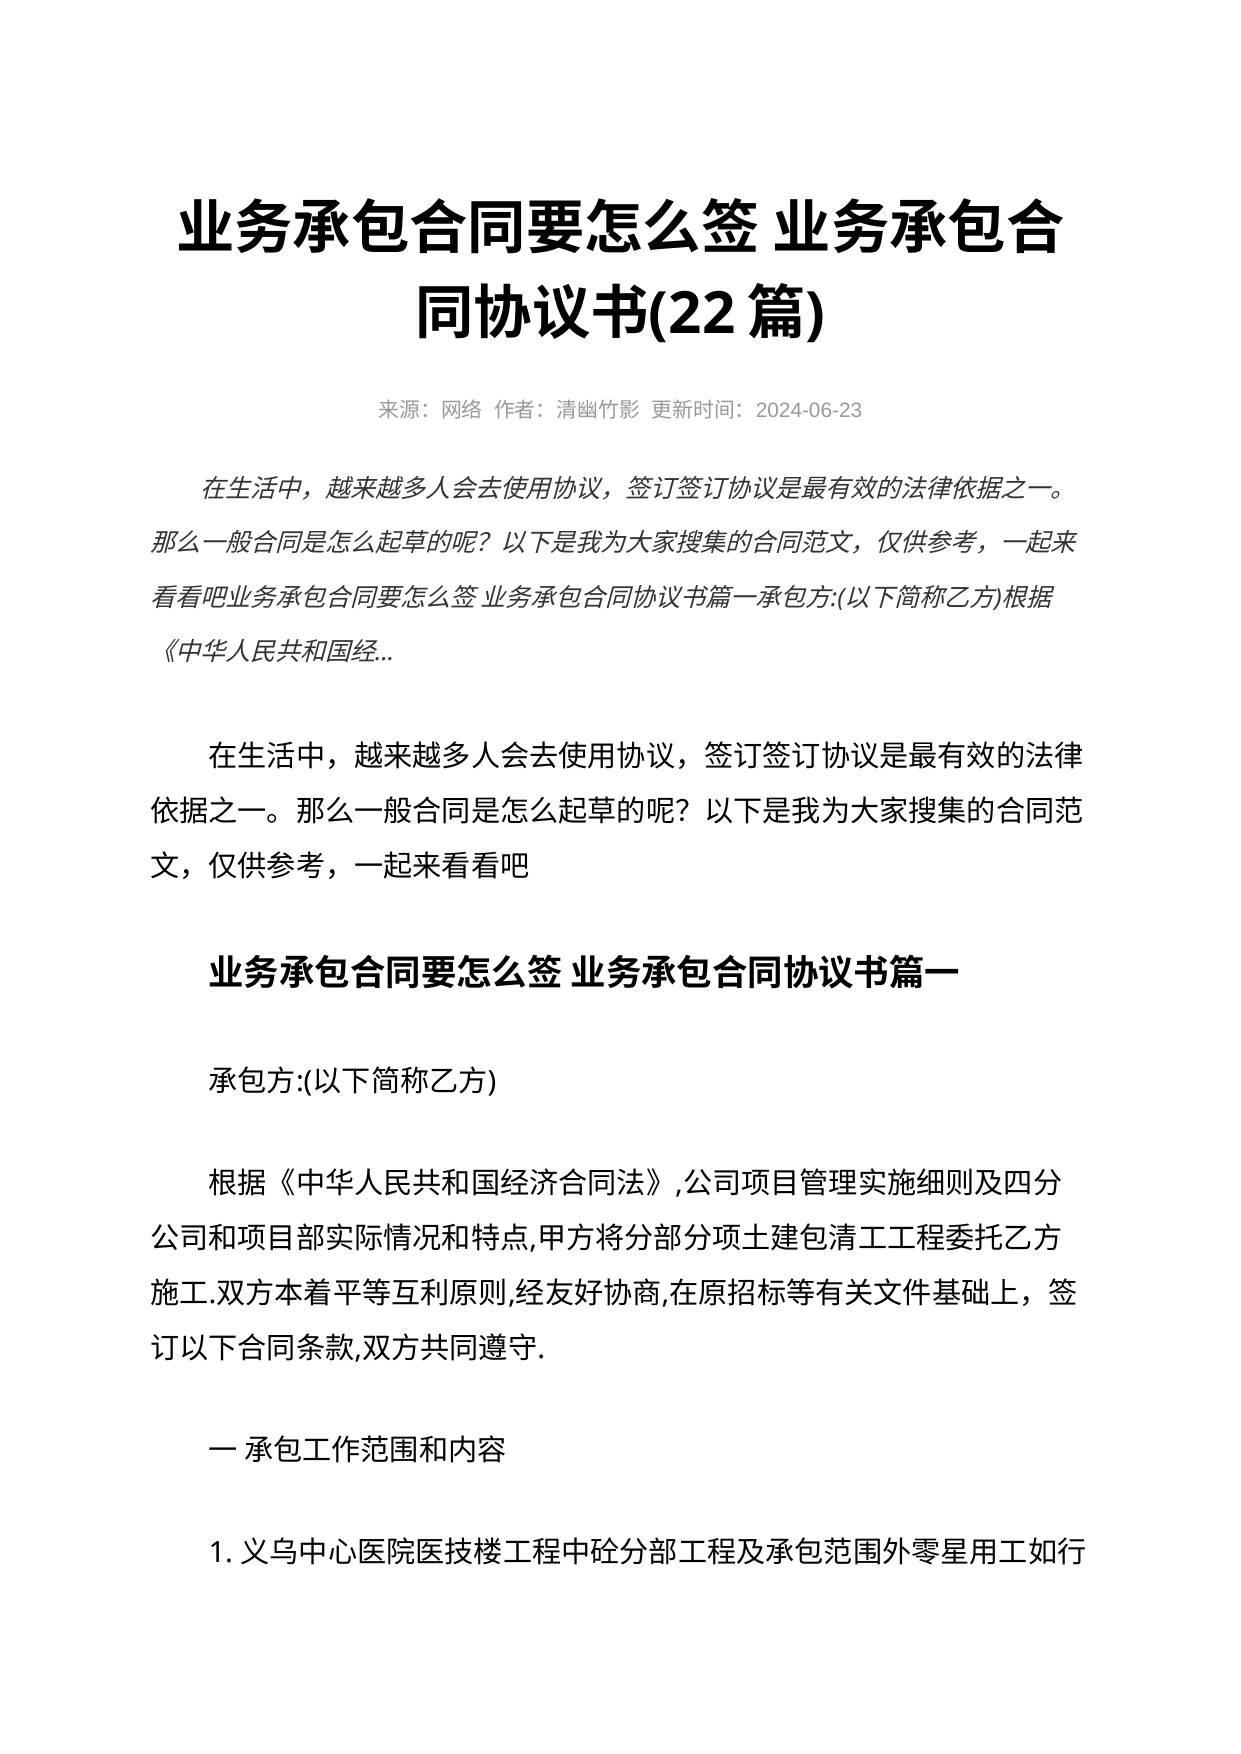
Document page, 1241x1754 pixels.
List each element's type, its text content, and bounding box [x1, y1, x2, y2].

subtitle 业务承包合同要怎么签 业务承包合同协议书(22篇) [150, 181, 1090, 351]
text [150, 1528, 1090, 1571]
text 在生活中，越来越多人会去使用协议，签订签订协议是最有效的法律依据之一。那么一般合同是怎么起草的呢？以下是我为大家搜集的合同范文，仅供参考，一起来看看吧业务承包合同要怎么签 业务承包合同协议书篇一承包方:(以下简称乙方)根据《中华人民共和国经... [150, 468, 1090, 668]
text 根据《中华人民共和国经济合同法》,公司项目管理实施细则及四分公司和项目部实际情况和特点,甲方将分部分项土建包清工工程委托乙方施工.双方本着平等互利原则,经友好协商,在原招标等有关文件基础上，签订以下合同条款,双方共同遵守. [150, 1159, 1090, 1367]
text 来源：网络 作者：清幽竹影 更新时间：2024-06-23 [150, 397, 1090, 421]
text 业务承包合同要怎么签 业务承包合同协议书篇一 [150, 944, 1090, 995]
text 在生活中，越来越多人会去使用协议，签订签订协议是最有效的法律依据之一。那么一般合同是怎么起草的呢？以下是我为大家搜集的合同范文，仅供参考，一起来看看吧 [150, 733, 1090, 885]
text 一 承包工作范围和内容 [150, 1427, 1090, 1469]
text 承包方:(以下简称乙方) [150, 1058, 1090, 1100]
